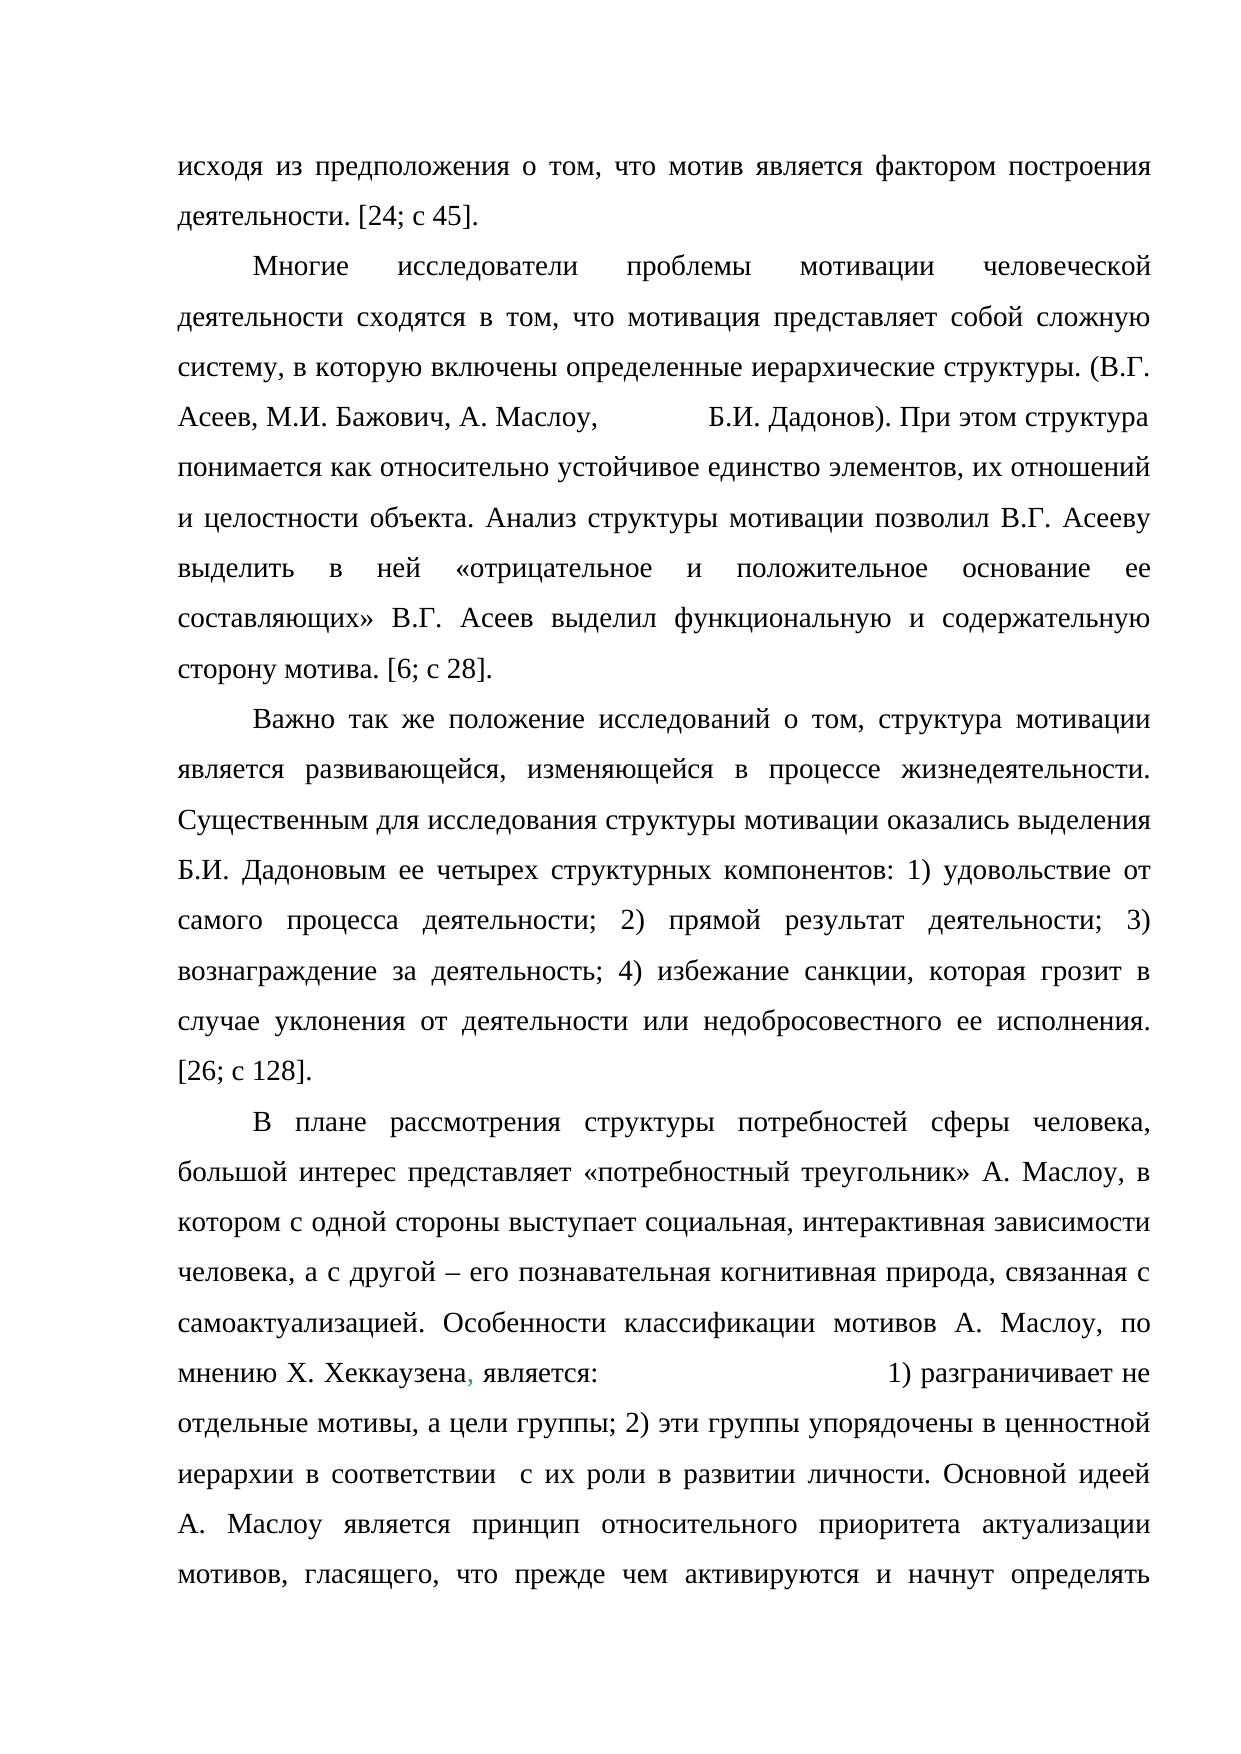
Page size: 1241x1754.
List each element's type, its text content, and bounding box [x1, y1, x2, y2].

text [177, 148, 1152, 232]
text Важно так же положение исследований о том, структура мотивации является развивающейся, изменяющейся в процессе жизнедеятельности. Существенным для исследования структуры мотивации оказались выделения Б.И. Дадоновым ее четырех структурных компонентов: 1) удовольствие от самого процесса деятельности; 2) прямой результат деятельности; 3) вознаграждение за деятельность; 4) избежание санкции, которая грозит в случае уклонения от деятельности или недобросовестного ее исполнения. [26; с 128]. [177, 701, 1152, 1087]
text Многие исследователи проблемы мотивации человеческой деятельности сходятся в том, что мотивация представляет собой сложную систему, в которую включены определенные иерархические структуры. (В.Г. Асеев, М.И. Бажович, А. Маслоу, Б.И. Дадонов). При этом структура понимается как относительно устойчивое единство элементов, их отношений и целостности объекта. Анализ структуры мотивации позволил В.Г. Асееву выделить в ней «отрицательное и положительное основание ее составляющих» В.Г. Асеев выделил функциональную и содержательную сторону мотива. [6; с 28]. [177, 248, 1152, 684]
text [177, 1104, 1152, 1590]
